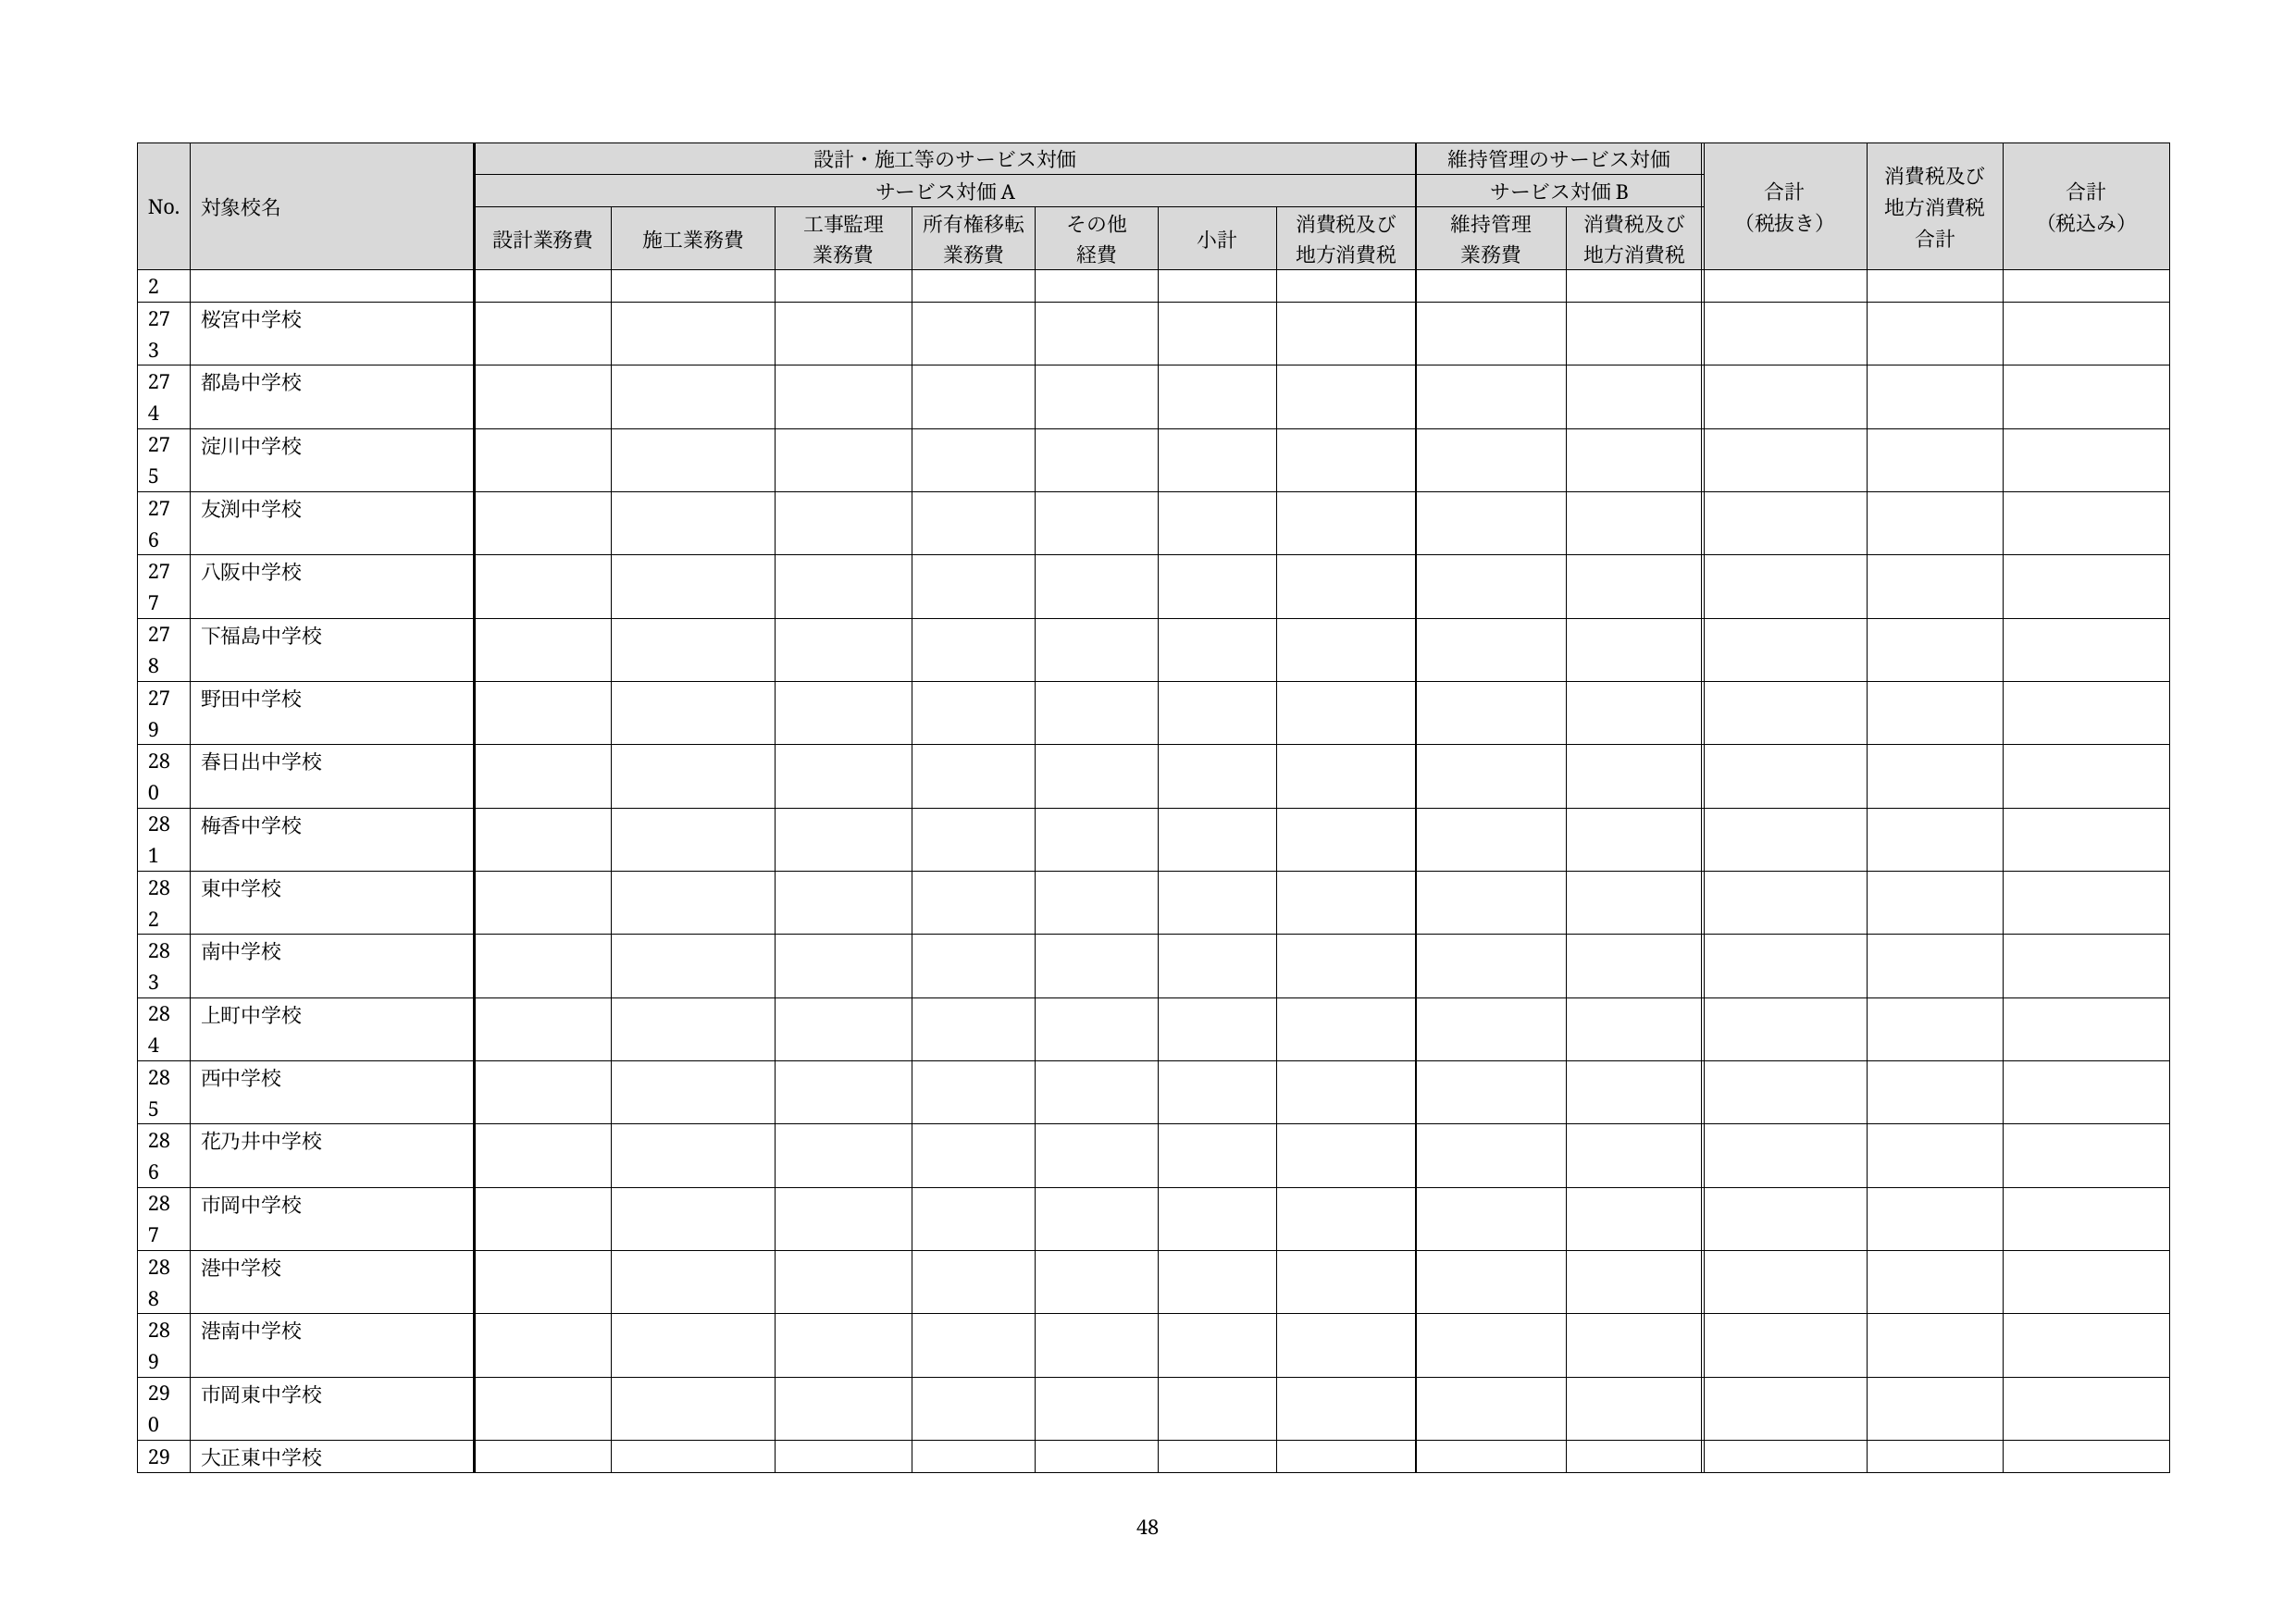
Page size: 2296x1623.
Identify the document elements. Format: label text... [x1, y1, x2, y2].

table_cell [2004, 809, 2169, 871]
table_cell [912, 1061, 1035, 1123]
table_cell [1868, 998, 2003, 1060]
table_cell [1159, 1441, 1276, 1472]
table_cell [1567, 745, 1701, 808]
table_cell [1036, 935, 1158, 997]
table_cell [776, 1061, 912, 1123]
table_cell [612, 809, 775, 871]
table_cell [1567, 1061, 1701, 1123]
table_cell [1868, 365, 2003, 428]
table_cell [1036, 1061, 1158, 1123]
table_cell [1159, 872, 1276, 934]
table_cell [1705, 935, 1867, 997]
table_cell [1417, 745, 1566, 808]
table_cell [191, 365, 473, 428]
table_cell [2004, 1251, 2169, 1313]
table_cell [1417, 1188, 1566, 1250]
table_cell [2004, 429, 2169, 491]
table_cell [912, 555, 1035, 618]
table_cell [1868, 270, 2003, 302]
table_header 消費税及び 地方消費税 合計 [1868, 143, 2003, 269]
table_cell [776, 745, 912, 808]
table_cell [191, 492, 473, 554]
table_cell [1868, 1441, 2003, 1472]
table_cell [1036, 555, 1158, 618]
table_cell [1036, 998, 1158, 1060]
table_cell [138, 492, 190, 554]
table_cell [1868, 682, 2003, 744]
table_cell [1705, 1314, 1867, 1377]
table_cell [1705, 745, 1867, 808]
table_cell 維持管理 業務費 [1417, 207, 1566, 269]
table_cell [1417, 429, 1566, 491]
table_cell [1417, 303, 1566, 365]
table_header 維持管理のサービス対価 [1417, 143, 1701, 174]
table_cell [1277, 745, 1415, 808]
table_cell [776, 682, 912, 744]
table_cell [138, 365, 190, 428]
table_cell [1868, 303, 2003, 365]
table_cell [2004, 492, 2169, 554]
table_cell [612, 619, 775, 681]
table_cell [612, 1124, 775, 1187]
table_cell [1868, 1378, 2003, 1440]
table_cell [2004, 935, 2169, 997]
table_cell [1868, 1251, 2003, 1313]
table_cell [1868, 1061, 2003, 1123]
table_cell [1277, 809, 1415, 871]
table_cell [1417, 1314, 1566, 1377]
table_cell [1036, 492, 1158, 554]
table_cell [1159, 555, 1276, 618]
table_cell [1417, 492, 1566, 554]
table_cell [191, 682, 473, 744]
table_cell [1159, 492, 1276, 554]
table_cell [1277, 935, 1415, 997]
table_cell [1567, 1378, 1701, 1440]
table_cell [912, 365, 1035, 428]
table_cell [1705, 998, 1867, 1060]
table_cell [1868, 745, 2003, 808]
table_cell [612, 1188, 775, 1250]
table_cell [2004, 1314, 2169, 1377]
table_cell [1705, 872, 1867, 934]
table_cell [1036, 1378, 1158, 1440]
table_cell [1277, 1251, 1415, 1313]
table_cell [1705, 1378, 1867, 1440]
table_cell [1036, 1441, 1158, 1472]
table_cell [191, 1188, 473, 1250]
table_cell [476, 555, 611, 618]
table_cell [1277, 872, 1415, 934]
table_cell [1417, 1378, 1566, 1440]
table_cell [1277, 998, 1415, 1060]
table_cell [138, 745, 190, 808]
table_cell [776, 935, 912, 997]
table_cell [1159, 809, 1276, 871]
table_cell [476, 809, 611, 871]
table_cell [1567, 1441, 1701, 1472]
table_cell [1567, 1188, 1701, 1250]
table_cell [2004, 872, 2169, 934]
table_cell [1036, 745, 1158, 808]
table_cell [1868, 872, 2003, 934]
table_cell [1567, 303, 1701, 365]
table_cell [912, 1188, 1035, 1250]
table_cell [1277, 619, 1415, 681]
table_cell 設計業務費 [476, 207, 611, 269]
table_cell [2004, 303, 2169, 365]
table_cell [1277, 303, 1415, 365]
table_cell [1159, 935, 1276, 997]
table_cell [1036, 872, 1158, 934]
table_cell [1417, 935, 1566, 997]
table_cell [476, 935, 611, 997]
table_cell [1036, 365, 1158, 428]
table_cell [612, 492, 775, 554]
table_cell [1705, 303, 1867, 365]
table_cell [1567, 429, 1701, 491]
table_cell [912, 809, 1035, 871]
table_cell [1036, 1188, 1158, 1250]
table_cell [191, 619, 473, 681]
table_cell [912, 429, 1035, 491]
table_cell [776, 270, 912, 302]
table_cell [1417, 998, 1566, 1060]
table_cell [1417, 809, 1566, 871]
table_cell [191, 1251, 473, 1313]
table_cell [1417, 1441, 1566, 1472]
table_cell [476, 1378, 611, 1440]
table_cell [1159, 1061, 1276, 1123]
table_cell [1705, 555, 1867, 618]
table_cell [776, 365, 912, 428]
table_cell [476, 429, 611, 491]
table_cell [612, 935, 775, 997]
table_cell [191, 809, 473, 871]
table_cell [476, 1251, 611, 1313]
table_cell 消費税及び 地方消費税 [1277, 207, 1415, 269]
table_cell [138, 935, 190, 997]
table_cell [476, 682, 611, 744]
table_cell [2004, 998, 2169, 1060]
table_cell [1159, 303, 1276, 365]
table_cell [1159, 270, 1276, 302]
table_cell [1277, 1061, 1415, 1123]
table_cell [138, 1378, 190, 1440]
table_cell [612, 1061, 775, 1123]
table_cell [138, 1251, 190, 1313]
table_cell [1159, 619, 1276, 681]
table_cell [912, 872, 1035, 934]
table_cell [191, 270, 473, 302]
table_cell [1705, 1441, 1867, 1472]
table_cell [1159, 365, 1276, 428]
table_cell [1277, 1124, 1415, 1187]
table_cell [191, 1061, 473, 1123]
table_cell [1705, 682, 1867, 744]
table_cell サービス対価A [476, 175, 1415, 206]
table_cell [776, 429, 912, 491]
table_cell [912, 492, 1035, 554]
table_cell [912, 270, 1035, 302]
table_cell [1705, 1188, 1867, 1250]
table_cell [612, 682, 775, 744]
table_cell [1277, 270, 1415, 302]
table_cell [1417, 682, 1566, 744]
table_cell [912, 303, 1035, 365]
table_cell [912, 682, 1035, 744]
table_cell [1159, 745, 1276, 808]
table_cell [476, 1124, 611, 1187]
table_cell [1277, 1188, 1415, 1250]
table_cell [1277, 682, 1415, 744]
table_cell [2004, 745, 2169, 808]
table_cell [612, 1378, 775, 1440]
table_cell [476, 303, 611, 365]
table_cell 小計 [1159, 207, 1276, 269]
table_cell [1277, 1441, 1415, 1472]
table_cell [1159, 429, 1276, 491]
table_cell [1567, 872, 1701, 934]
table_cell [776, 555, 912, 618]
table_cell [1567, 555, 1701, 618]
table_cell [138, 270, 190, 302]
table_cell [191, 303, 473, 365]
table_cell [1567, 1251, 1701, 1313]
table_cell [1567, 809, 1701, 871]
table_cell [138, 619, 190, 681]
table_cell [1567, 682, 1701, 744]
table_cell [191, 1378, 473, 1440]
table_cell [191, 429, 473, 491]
table_header 設計・施工等のサービス対価 [476, 143, 1415, 174]
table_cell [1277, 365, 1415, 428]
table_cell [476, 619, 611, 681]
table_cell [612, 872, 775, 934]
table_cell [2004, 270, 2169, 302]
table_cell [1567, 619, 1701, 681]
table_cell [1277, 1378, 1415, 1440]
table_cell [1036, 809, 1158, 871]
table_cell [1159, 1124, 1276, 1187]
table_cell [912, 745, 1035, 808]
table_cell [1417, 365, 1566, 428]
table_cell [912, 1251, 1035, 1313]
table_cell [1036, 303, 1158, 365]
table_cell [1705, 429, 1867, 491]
table_cell 消費税及び 地方消費税 [1567, 207, 1701, 269]
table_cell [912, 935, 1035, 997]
table_cell 所有権移転 業務費 [912, 207, 1035, 269]
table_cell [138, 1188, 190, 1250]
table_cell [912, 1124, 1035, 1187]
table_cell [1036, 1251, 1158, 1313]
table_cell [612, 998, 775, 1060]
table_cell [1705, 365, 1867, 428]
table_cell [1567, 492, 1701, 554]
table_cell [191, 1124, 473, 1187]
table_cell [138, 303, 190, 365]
table_cell 施工業務費 [612, 207, 775, 269]
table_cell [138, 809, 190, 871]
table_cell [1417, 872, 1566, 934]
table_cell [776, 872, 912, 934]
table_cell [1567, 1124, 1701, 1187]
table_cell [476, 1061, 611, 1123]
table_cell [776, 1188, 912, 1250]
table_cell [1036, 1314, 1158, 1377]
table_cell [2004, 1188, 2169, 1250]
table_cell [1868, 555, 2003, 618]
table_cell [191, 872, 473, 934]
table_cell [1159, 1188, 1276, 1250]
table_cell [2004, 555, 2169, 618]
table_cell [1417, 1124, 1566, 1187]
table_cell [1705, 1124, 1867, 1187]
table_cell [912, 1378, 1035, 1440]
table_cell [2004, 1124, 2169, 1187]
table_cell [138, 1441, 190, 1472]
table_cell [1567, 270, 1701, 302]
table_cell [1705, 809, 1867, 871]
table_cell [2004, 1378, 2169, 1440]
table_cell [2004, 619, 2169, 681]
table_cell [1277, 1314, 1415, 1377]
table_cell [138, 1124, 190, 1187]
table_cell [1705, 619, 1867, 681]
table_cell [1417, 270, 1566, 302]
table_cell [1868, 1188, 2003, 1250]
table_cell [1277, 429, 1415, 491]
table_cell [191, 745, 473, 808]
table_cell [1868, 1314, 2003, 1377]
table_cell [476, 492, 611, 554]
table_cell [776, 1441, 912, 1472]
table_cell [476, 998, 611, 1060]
table_cell 工事監理 業務費 [776, 207, 912, 269]
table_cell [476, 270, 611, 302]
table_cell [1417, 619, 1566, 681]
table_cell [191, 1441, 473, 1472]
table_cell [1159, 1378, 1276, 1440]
table_header 対象校名 [191, 143, 473, 269]
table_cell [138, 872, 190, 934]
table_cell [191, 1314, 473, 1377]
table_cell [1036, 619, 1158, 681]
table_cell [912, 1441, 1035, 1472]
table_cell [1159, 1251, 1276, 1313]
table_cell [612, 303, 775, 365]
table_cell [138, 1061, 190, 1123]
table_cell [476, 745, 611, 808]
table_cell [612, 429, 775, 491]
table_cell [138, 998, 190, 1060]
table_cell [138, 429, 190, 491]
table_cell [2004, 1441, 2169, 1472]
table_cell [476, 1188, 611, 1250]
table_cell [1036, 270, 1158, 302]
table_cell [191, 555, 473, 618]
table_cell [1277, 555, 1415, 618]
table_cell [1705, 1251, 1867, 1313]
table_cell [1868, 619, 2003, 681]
table_header 合計 （税抜き） [1705, 143, 1867, 269]
table_header No. [138, 143, 190, 269]
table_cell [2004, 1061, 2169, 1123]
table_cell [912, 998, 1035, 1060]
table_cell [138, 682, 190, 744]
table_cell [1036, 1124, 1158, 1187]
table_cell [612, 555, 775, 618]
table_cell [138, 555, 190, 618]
table_cell サービス対価B [1417, 175, 1701, 206]
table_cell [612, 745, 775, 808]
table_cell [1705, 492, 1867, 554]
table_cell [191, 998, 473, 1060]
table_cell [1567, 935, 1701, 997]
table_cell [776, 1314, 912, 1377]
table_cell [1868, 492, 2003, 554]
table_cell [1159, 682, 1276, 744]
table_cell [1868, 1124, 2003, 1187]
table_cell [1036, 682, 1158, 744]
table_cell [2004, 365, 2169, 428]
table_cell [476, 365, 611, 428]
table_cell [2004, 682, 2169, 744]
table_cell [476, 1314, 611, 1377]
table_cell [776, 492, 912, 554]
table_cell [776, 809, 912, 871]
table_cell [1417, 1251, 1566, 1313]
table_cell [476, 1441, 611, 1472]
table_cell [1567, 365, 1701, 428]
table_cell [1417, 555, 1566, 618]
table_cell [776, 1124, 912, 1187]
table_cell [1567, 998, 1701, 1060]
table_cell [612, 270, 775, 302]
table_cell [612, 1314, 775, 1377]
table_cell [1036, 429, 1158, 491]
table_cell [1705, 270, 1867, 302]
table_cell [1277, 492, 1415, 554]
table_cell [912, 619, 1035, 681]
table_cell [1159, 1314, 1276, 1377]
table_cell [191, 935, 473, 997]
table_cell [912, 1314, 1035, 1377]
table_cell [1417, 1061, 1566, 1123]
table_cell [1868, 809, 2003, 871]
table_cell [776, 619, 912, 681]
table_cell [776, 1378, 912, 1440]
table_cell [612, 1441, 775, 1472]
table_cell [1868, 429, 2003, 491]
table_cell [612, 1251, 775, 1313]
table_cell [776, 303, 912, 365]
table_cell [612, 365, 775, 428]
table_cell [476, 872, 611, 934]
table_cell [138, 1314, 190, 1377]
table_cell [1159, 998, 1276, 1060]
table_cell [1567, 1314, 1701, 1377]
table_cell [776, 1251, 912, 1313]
table_header 合計 （税込み） [2004, 143, 2169, 269]
table_cell その他 経費 [1036, 207, 1158, 269]
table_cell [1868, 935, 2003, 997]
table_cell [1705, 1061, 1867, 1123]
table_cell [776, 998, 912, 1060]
